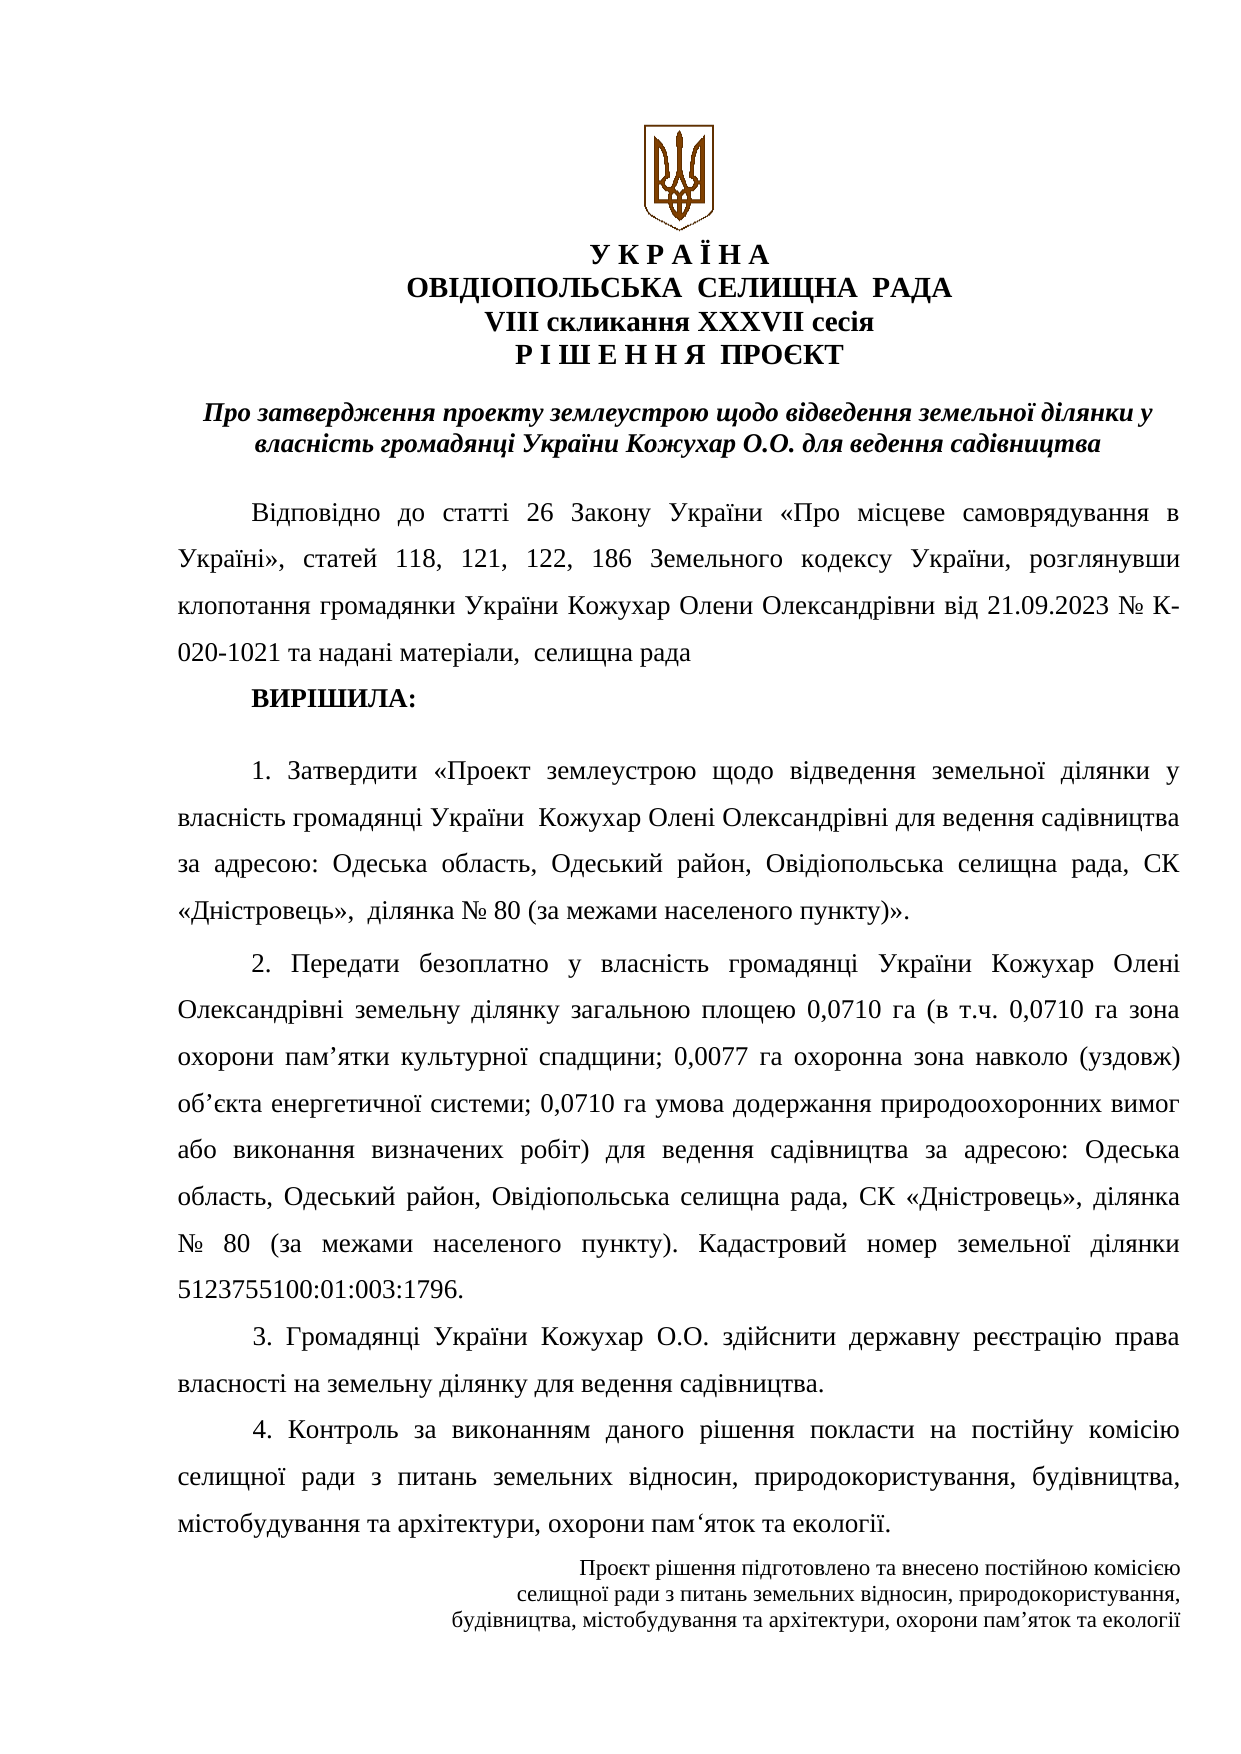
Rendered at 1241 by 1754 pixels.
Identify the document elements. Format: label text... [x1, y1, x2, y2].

picture [637, 118, 721, 237]
text 4. Контроль за виконанням даного рішення покласти на постійну комісію селищної ради з питань земельних відносин, природокористування, будівництва, містобудування та архітектури, охорони памяток та екології. [177, 1414, 1181, 1538]
text селищної ради з питань земельних відносин, природокористування, [177, 1580, 1181, 1606]
subtitle Про затвердження проекту землеустрою щодо відведення земельної ділянки у власність громадянці України Кожухар О.О. для ведення садівництва [177, 396, 1181, 458]
text ВИРІШИЛА: [177, 682, 1181, 713]
text будівництва, містобудування та архітектури, охорони пам’яток та екології [177, 1606, 1181, 1633]
text VІІІ скликання ХХХVІІ сесія [177, 304, 1181, 337]
subtitle Р І Ш Е Н Н Я ПРОЄКТ [177, 337, 1181, 371]
text Проєкт рішення підготовлено та внесено постійною комісією [177, 1554, 1181, 1580]
text Відповідно до статті 26 Закону України «Про місцеве самоврядування в Україні», статей 118, 121, 122, 186 Земельного кодексу України, розглянувши клопотання громадянки України Кожухар Олени Олександрівни від 21.09.2023 № К-020-1021 та надані матеріали, селищна рада [177, 496, 1181, 667]
text 3. Громадянці України Кожухар О.О. здійснити державну реєстрацію права власності на земельну ділянку для ведення садівництва. [177, 1320, 1181, 1398]
text ОВІДІОПОЛЬСЬКА СЕЛИЩНА РАДА [177, 270, 1181, 304]
text 2. Передати безоплатно у власність громадянці України Кожухар Олені Олександрівні земельну ділянку загальною площею 0,0710 га (в т.ч. 0,0710 га зона охорони пам’ятки культурної спадщини; 0,0077 га охоронна зона навколо (уздовж) об’єкта енергетичної системи; 0,0710 га умова додержання природоохоронних вимог або виконання визначених робіт) для ведення садівництва за адресою: Одеська область, Одеський район, Овідіопольська селищна рада, СК «Дністровець», ділянка № 80 (за межами населеного пункту). Кадастровий номер земельної ділянки 5123755100:01:003:1796. [177, 947, 1181, 1305]
subtitle 1. Затвердити «Проект землеустрою щодо відведення земельної ділянки у власність громадянці України Кожухар Олені Олександрівні для ведення садівництва за адресою: Одеська область, Одеський район, Овідіопольська селищна рада, СК «Дністровець», ділянка № 80 (за межами населеного пункту)». [177, 754, 1181, 925]
text У К Р А Ї Н А [177, 237, 1181, 270]
